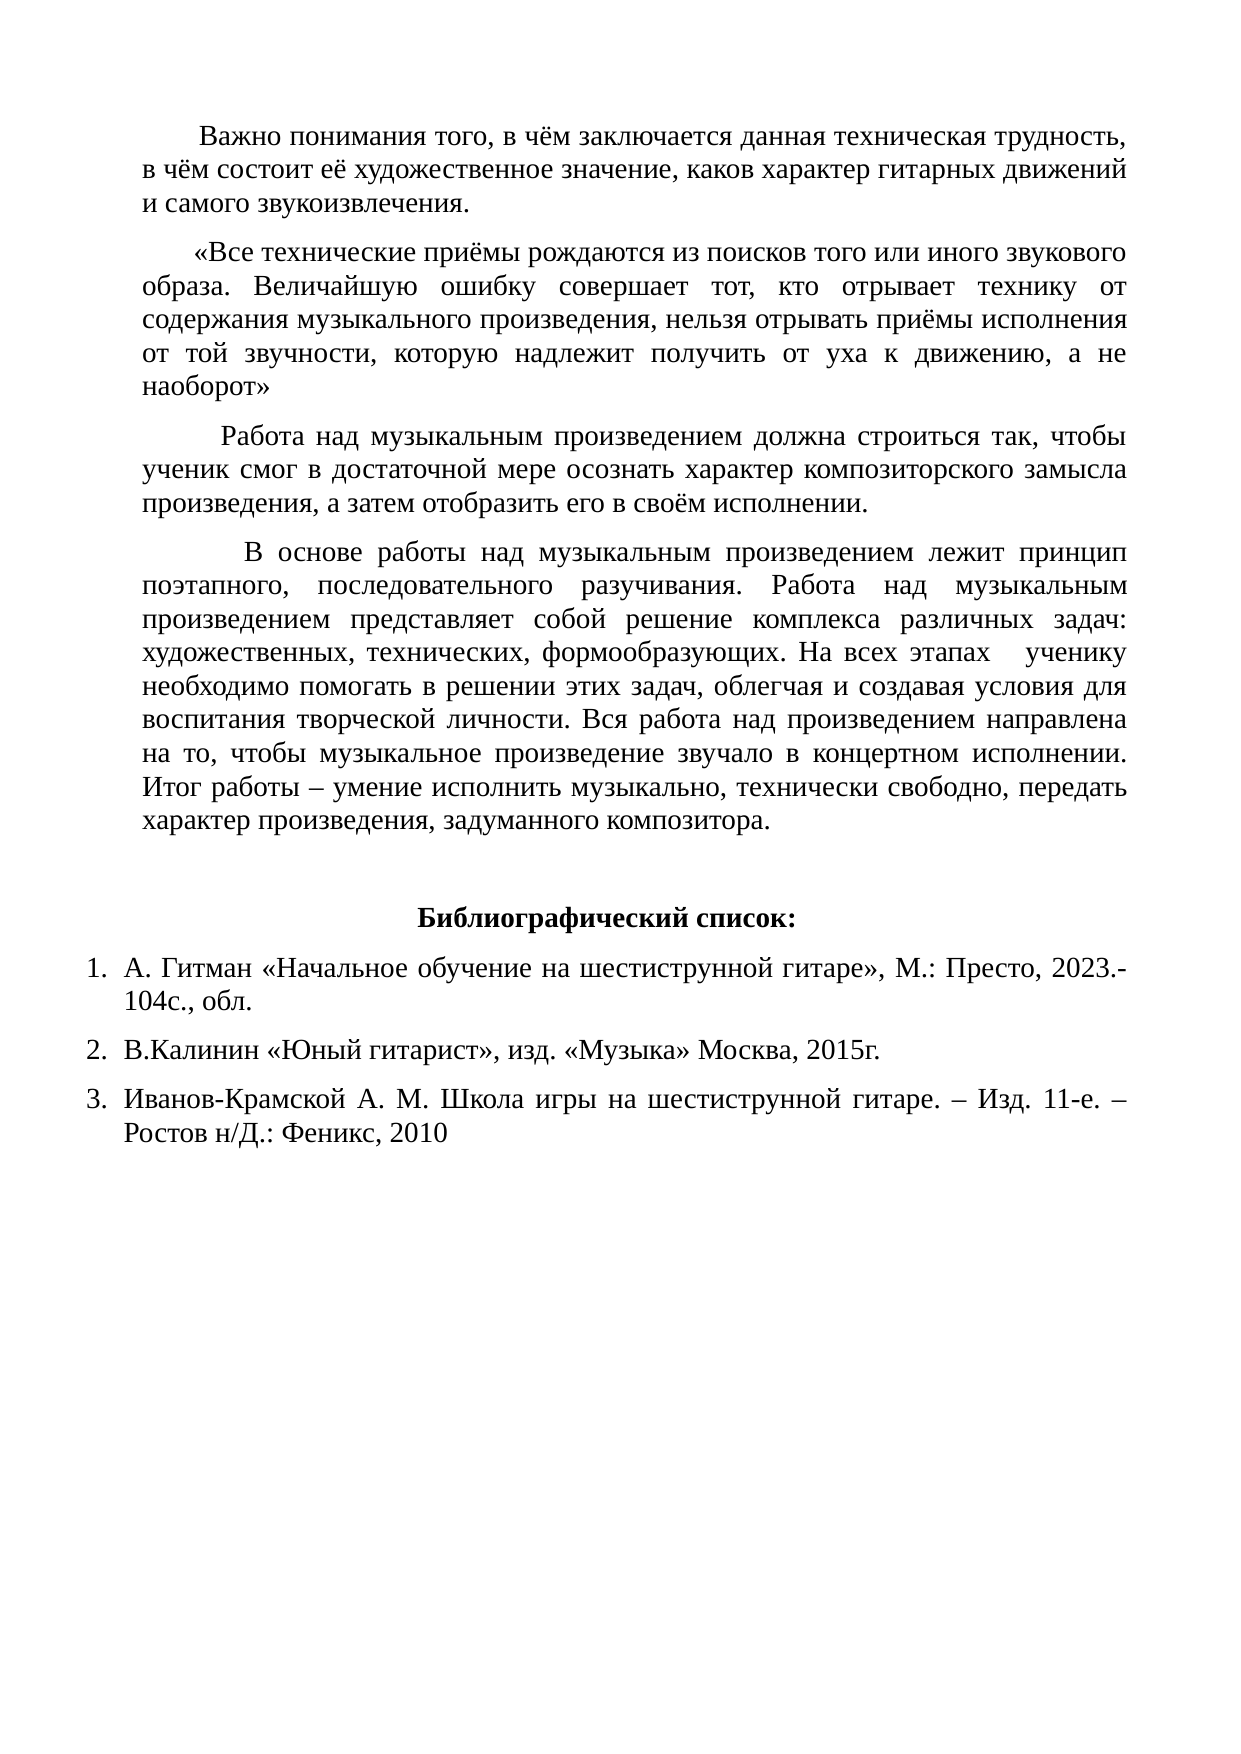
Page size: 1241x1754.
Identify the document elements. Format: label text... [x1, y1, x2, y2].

list Иванов-Крамской А. М. Школа игры на шестиструнной гитаре. – Изд. 11-е. – Ростов н/Д.: Феникс, 2010 [86, 1082, 1128, 1149]
text Библиографический список: [86, 901, 1128, 934]
list А. Гитман «Начальное обучение на шестиструнной гитаре», М.: Престо, 2023.- 104с., обл. [86, 950, 1128, 1017]
text В основе работы над музыкальным произведением лежит принцип поэтапного, последовательного разучивания. Работа над музыкальным произведением представляет собой решение комплекса различных задач: художественных, технических, формообразующих. На всех этапах ученику необходимо помогать в решении этих задач, облегчая и создавая условия для воспитания творческой личности. Вся работа над произведением направлена на то, чтобы музыкальное произведение звучало в концертном исполнении. Итог работы – умение исполнить музыкально, технически свободно, передать характер произведения, задуманного композитора. [142, 534, 1128, 836]
text Работа над музыкальным произведением должна строиться так, чтобы ученик смог в достаточной мере осознать характер композиторского замысла произведения, а затем отобразить его в своём исполнении. [142, 418, 1128, 518]
list В.Калинин «Юный гитарист», изд. «Музыка» Москва, 2015г. [86, 1032, 1128, 1066]
text Важно понимания того, в чём заключается данная техническая трудность, в чём состоит её художественное значение, каков характер гитарных движений и самого звукоизвлечения. [142, 118, 1128, 219]
text «Все технические приёмы рождаются из поисков того или иного звукового образа. Величайшую ошибку совершает тот, кто отрывает технику от содержания музыкального произведения, нельзя отрывать приёмы исполнения от той звучности, которую надлежит получить от уха к движению, а не наоборот» [142, 234, 1128, 402]
